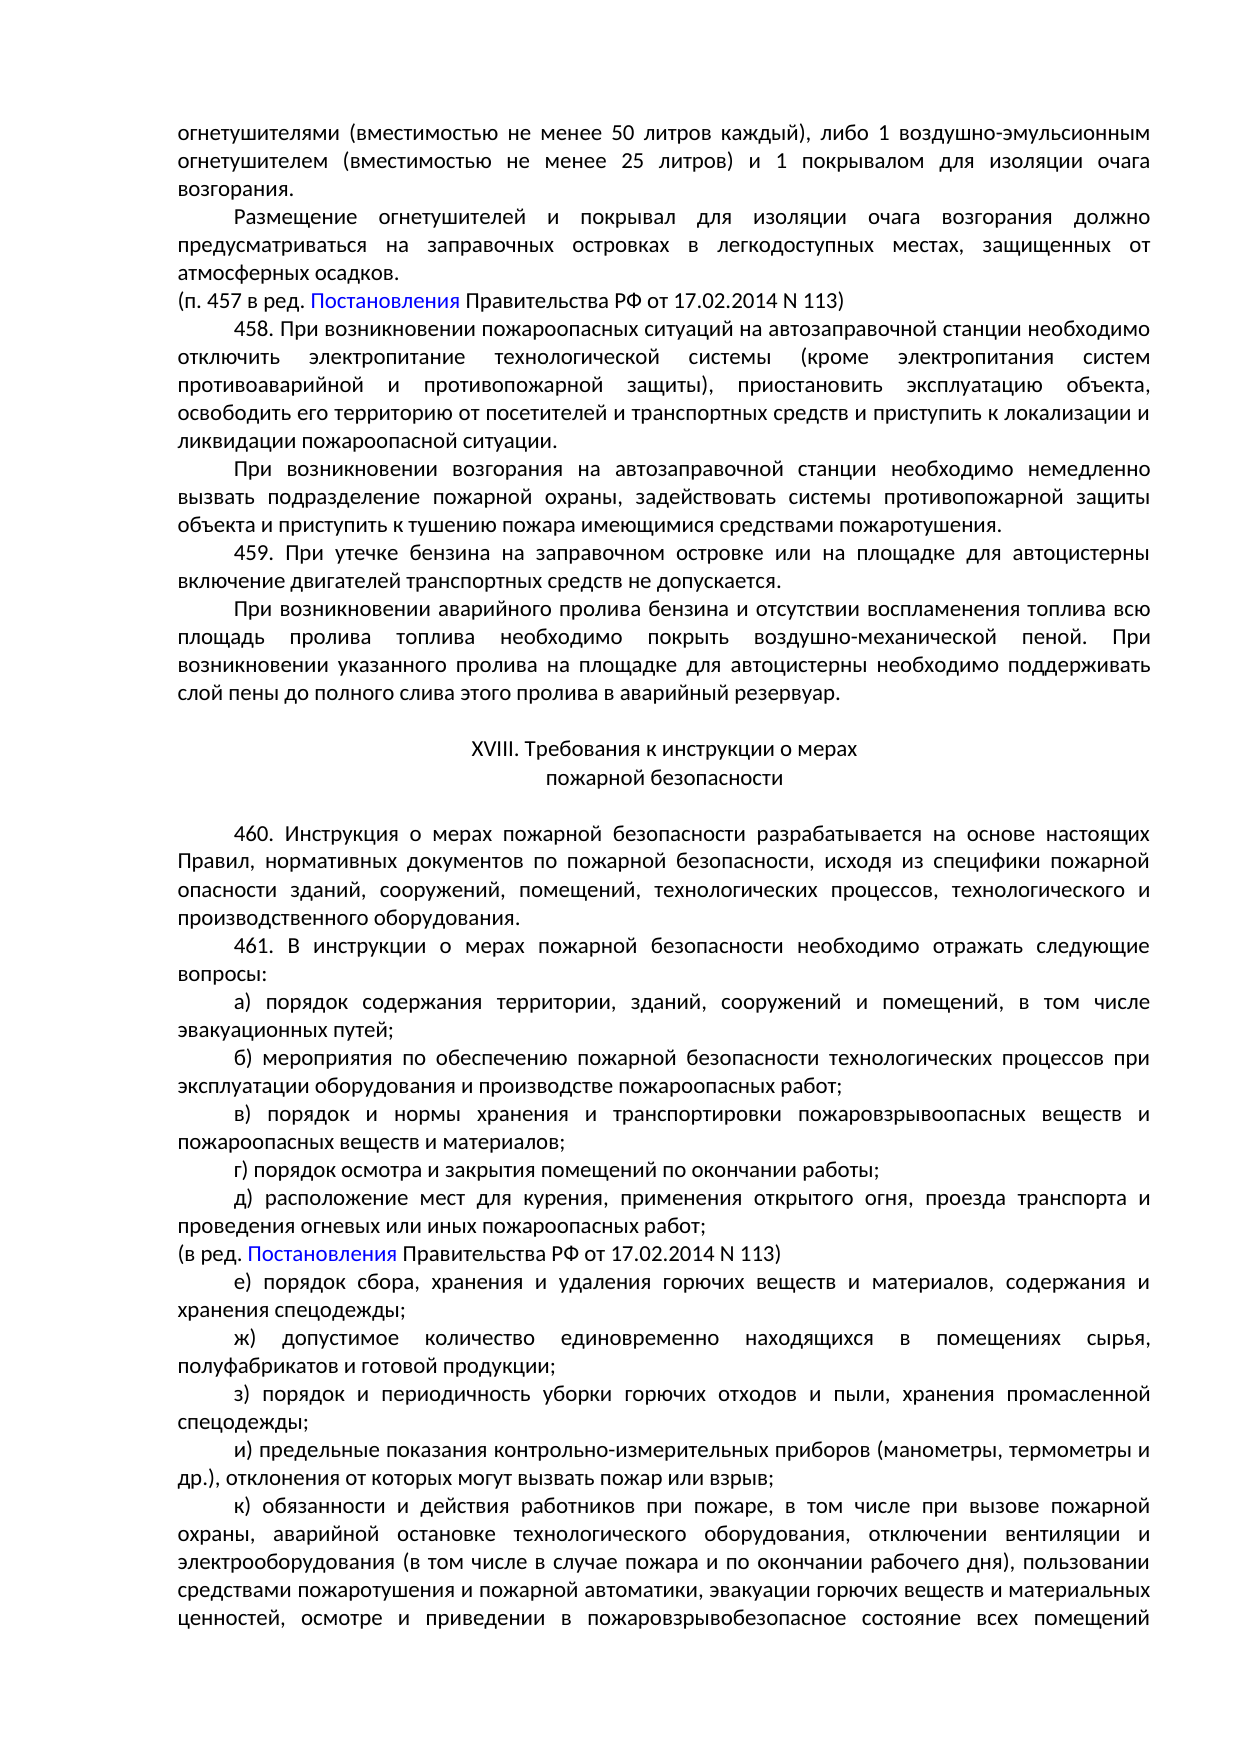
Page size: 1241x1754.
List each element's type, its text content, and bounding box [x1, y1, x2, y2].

text з) порядок и периодичность уборки горючих отходов и пыли, хранения промасленной спецодежды; [177, 1379, 1152, 1435]
text 461. В инструкции о мерах пожарной безопасности необходимо отражать следующие вопросы: [177, 931, 1152, 987]
text ж) допустимое количество единовременно находящихся в помещениях сырья, полуфабрикатов и готовой продукции; [177, 1323, 1152, 1379]
text 460. Инструкция о мерах пожарной безопасности разрабатывается на основе настоящих Правил, нормативных документов по пожарной безопасности, исходя из специфики пожарной опасности зданий, сооружений, помещений, технологических процессов, технологического и производственного оборудования. [177, 819, 1152, 931]
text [177, 118, 1152, 202]
text а) порядок содержания территории, зданий, сооружений и помещений, в том числе эвакуационных путей; [177, 987, 1152, 1043]
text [177, 1491, 1152, 1631]
text При возникновении аварийного пролива бензина и отсутствии воспламенения топлива всю площадь пролива топлива необходимо покрыть воздушно-механической пеной. При возникновении указанного пролива на площадке для автоцистерны необходимо поддерживать слой пены до полного слива этого пролива в аварийный резервуар. [177, 594, 1152, 707]
text пожарной безопасности [177, 763, 1152, 791]
text При возникновении возгорания на автозаправочной станции необходимо немедленно вызвать подразделение пожарной охраны, задействовать системы противопожарной защиты объекта и приступить к тушению пожара имеющимися средствами пожаротушения. [177, 454, 1152, 538]
text д) расположение мест для курения, применения открытого огня, проезда транспорта и проведения огневых или иных пожароопасных работ; [177, 1183, 1152, 1239]
text (п. 457 в ред. Постановления Правительства РФ от 17.02.2014 N 113) [177, 286, 1152, 314]
text и) предельные показания контрольно-измерительных приборов (манометры, термометры и др.), отклонения от которых могут вызвать пожар или взрыв; [177, 1435, 1152, 1491]
text в) порядок и нормы хранения и транспортировки пожаровзрывоопасных веществ и пожароопасных веществ и материалов; [177, 1099, 1152, 1155]
text е) порядок сбора, хранения и удаления горючих веществ и материалов, содержания и хранения спецодежды; [177, 1267, 1152, 1323]
text 458. При возникновении пожароопасных ситуаций на автозаправочной станции необходимо отключить электропитание технологической системы (кроме электропитания систем противоаварийной и противопожарной защиты), приостановить эксплуатацию объекта, освободить его территорию от посетителей и транспортных средств и приступить к локализации и ликвидации пожароопасной ситуации. [177, 314, 1152, 454]
text 459. При утечке бензина на заправочном островке или на площадке для автоцистерны включение двигателей транспортных средств не допускается. [177, 538, 1152, 594]
text б) мероприятия по обеспечению пожарной безопасности технологических процессов при эксплуатации оборудования и производстве пожароопасных работ; [177, 1043, 1152, 1099]
text (в ред. Постановления Правительства РФ от 17.02.2014 N 113) [177, 1239, 1152, 1267]
text Размещение огнетушителей и покрывал для изоляции очага возгорания должно предусматриваться на заправочных островках в легкодоступных местах, защищенных от атмосферных осадков. [177, 202, 1152, 286]
text г) порядок осмотра и закрытия помещений по окончании работы; [177, 1155, 1152, 1183]
text XVIII. Требования к инструкции о мерах [177, 734, 1152, 763]
